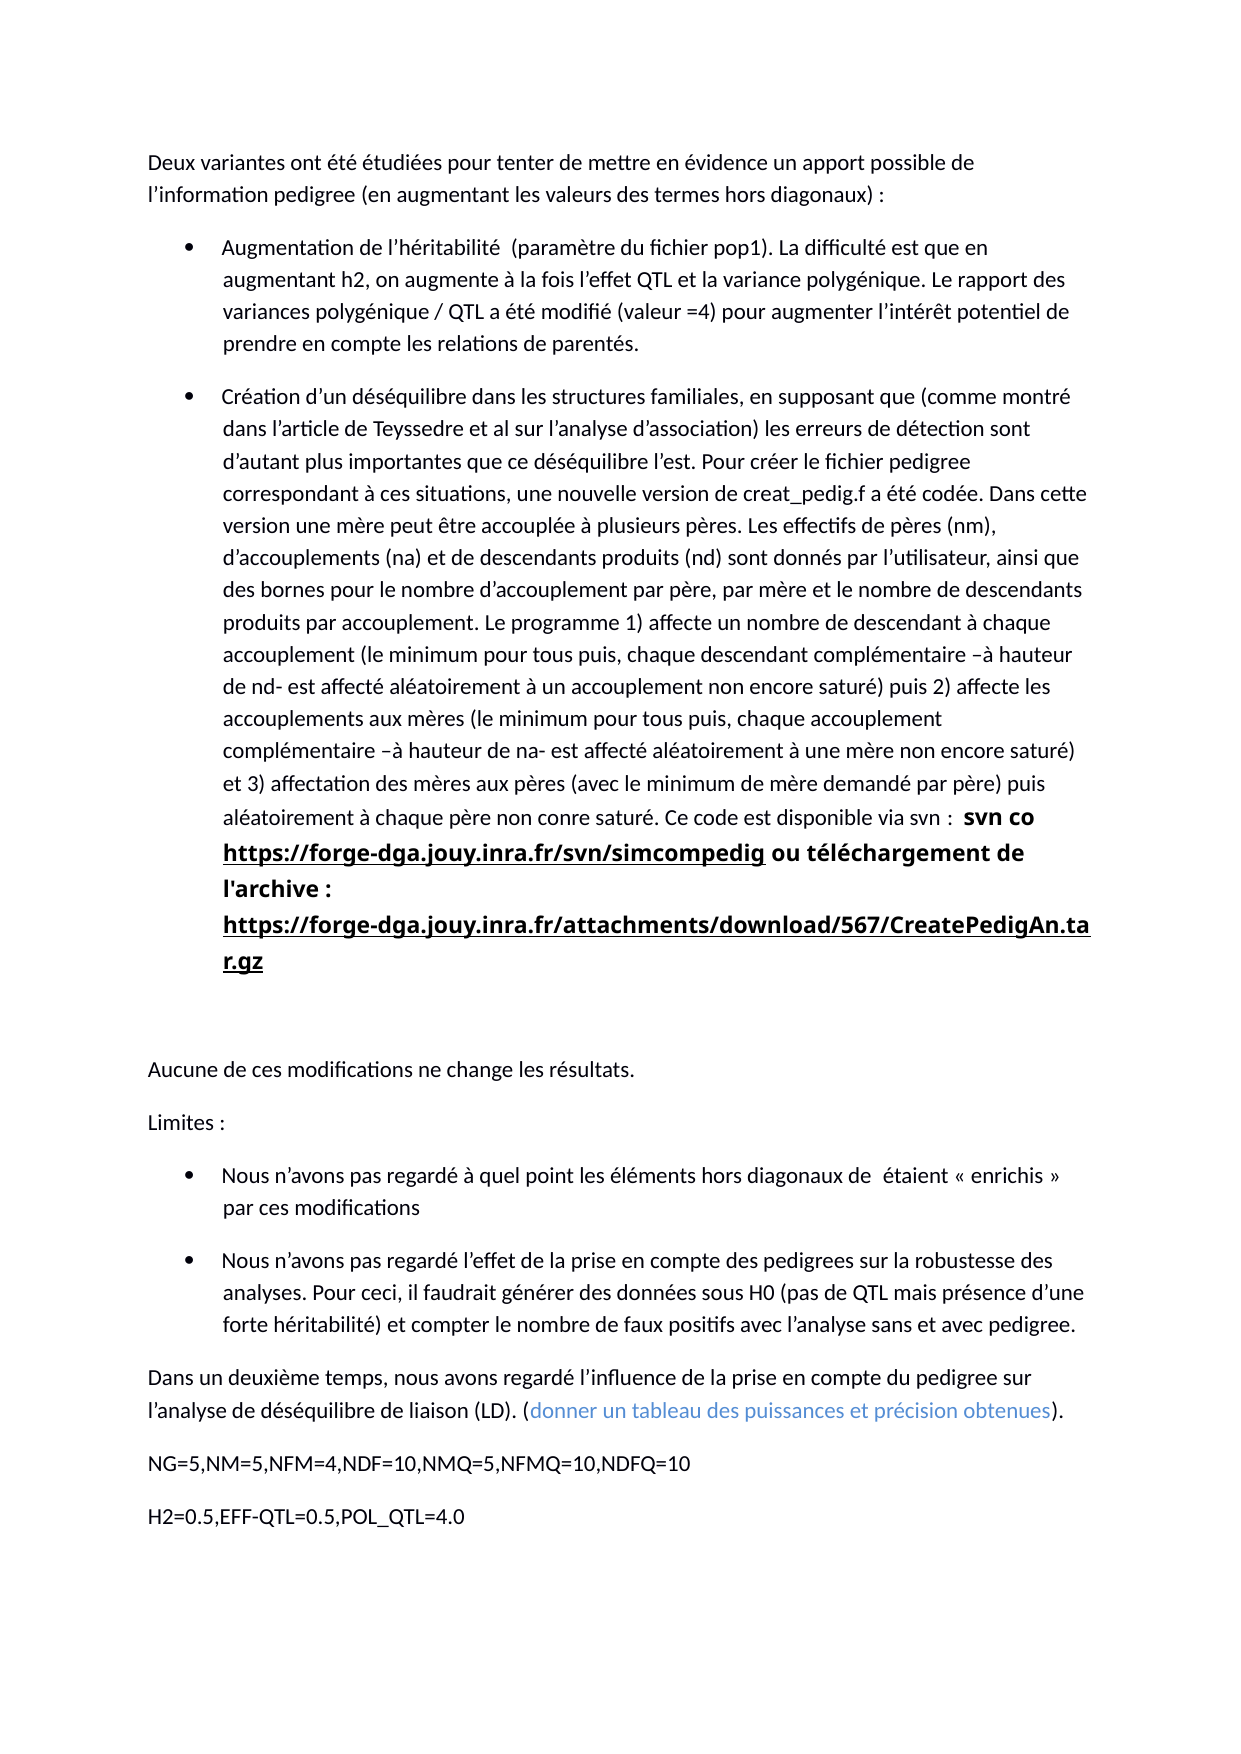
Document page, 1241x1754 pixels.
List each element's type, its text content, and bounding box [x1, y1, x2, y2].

list Nous n’avons pas regardé l’effet de la prise en compte des pedigrees sur la robustesse des analyses. Pour ceci, il faudrait générer des données sous H0 (pas de QTL mais présence d’une forte héritabilité) et compter le nombre de faux positifs avec l’analyse sans et avec pedigree. [185, 1246, 1093, 1338]
text Deux variantes ont été étudiées pour tenter de mettre en évidence un apport possible de l’information pedigree (en augmentant les valeurs des termes hors diagonaux) : [148, 148, 1093, 208]
list Nous n’avons pas regardé à quel point les éléments hors diagonaux de étaient « enrichis » par ces modifications [185, 1161, 1093, 1221]
text Limites : [148, 1108, 1093, 1136]
list Augmentation de l’héritabilité (paramètre du fichier pop1). La difficulté est que en augmentant h2, on augmente à la fois l’effet QTL et la variance polygénique. Le rapport des variances polygénique / QTL a été modifié (valeur =4) pour augmenter l’intérêt potentiel de prendre en compte les relations de parentés. [185, 233, 1093, 357]
text Aucune de ces modifications ne change les résultats. [148, 1055, 1093, 1083]
text H2=0.5,EFF-QTL=0.5,POL_QTL=4.0 [148, 1502, 1093, 1530]
text Dans un deuxième temps, nous avons regardé l’influence de la prise en compte du pedigree sur l’analyse de déséquilibre de liaison (LD). (donner un tableau des puissances et précision obtenues). [148, 1363, 1093, 1424]
text NG=5,NM=5,NFM=4,NDF=10,NMQ=5,NFMQ=10,NDFQ=10 [148, 1449, 1093, 1477]
list Création d’un déséquilibre dans les structures familiales, en supposant que (comme montré dans l’article de Teyssedre et al sur l’analyse d’association) les erreurs de détection sont d’autant plus importantes que ce déséquilibre l’est. Pour créer le fichier pedigree correspondant à ces situations, une nouvelle version de creat_pedig.f a été codée. Dans cette version une mère peut être accouplée à plusieurs pères. Les effectifs de pères (nm), d’accouplements (na) et de descendants produits (nd) sont donnés par l’utilisateur, ainsi que des bornes pour le nombre d’accouplement par père, par mère et le nombre de descendants produits par accouplement. Le programme 1) affecte un nombre de descendant à chaque accouplement (le minimum pour tous puis, chaque descendant complémentaire –à hauteur de nd- est affecté aléatoirement à un accouplement non encore saturé) puis 2) affecte les accouplements aux mères (le minimum pour tous puis, chaque accouplement complémentaire –à hauteur de na- est affecté aléatoirement à une mère non encore saturé) et 3) affectation des mères aux pères (avec le minimum de mère demandé par père) puis aléatoirement à chaque père non conre saturé. Ce code est disponible via svn : svn co https://forge-dga.jouy.inra.fr/svn/simcompedig ou téléchargement de l'archive : https://forge-dga.jouy.inra.fr/attachments/download/567/CreatePedigAn.tar.gz [185, 382, 1093, 976]
